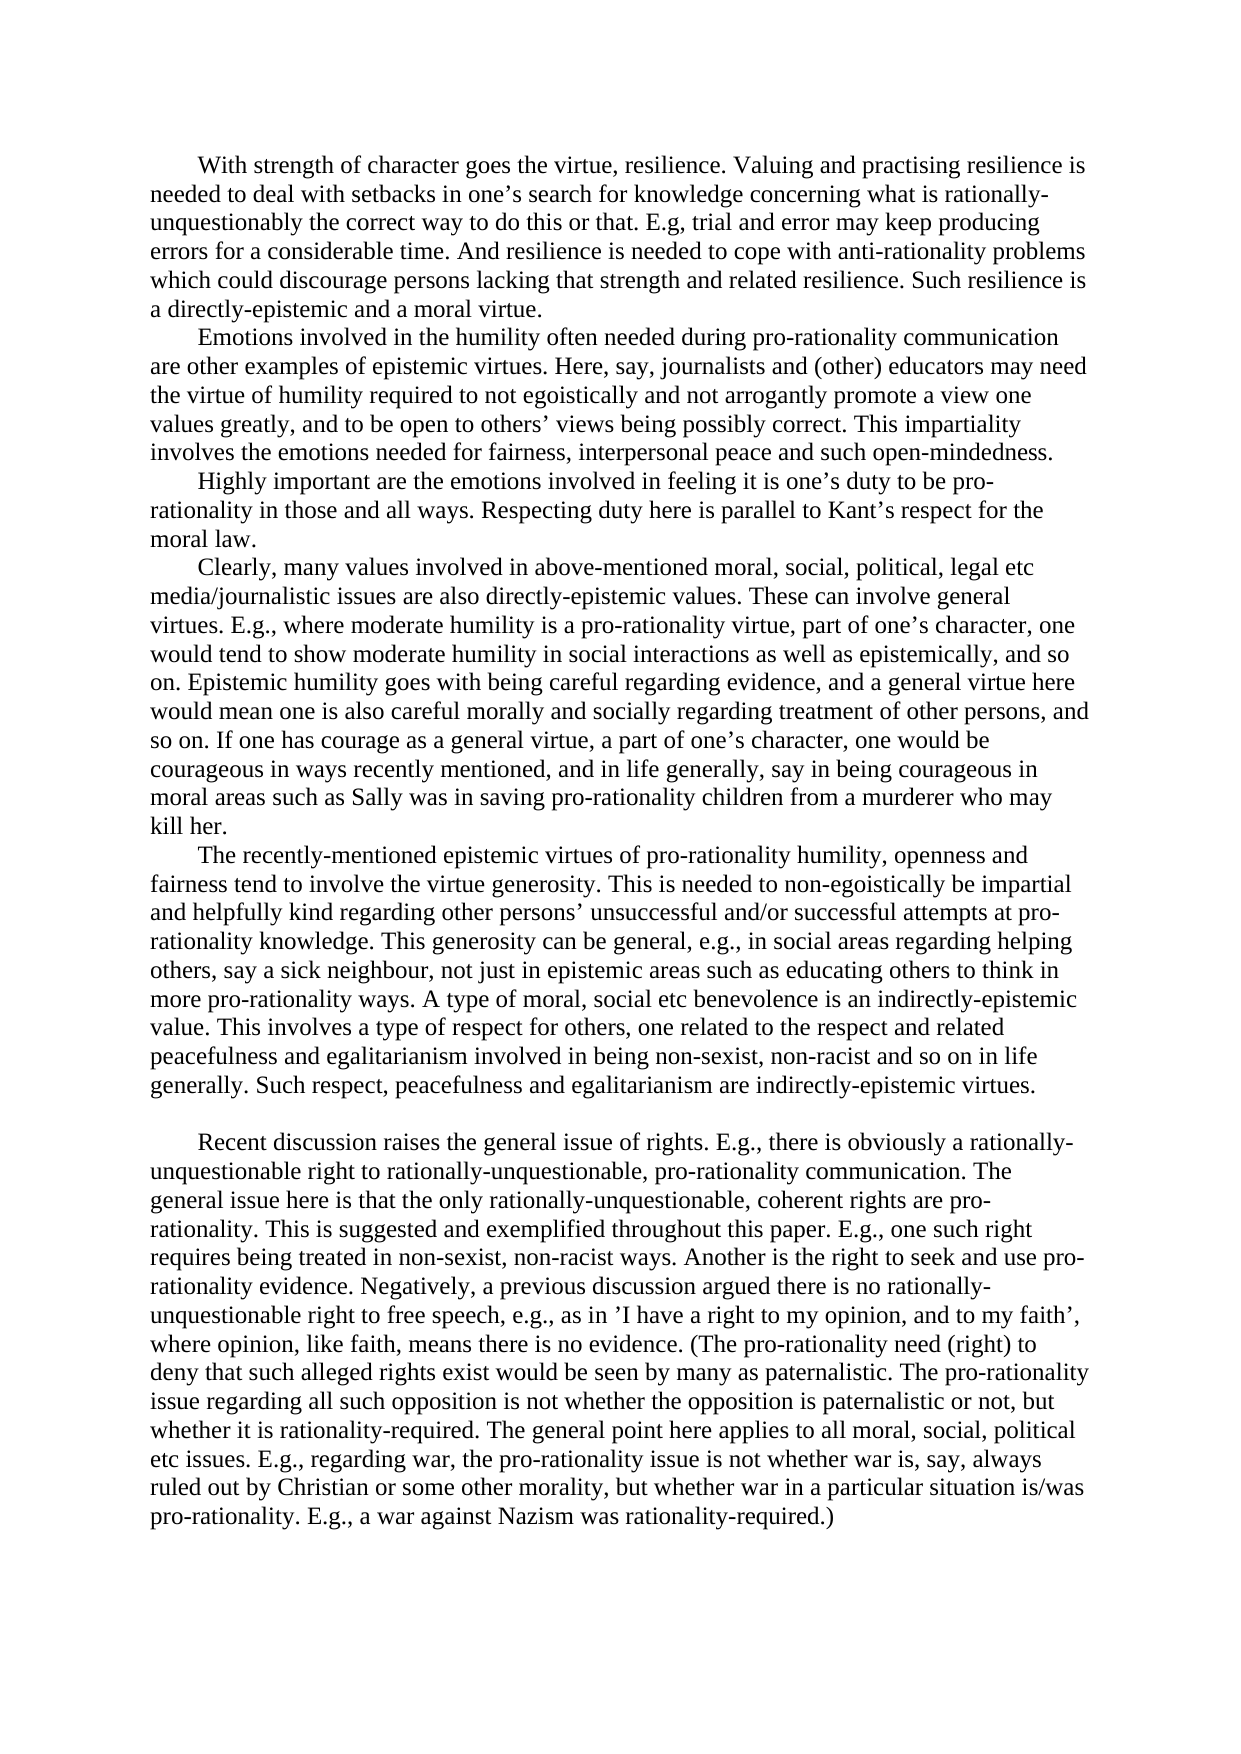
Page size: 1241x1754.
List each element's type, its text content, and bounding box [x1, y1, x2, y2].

text With strength of character goes the virtue, resilience. Valuing and practising resilience is needed to deal with setbacks in one’s search for knowledge concerning what is rationally-unquestionably the correct way to do this or that. E.g, trial and error may keep producing errors for a considerable time. And resilience is needed to cope with anti-rationality problems which could discourage persons lacking that strength and related resilience. Such resilience is a directly-epistemic and a moral virtue. [150, 150, 1090, 322]
text Recent discussion raises the general issue of rights. E.g., there is obviously a rationally-unquestionable right to rationally-unquestionable, pro-rationality communication. The general issue here is that the only rationally-unquestionable, coherent rights are pro-rationality. This is suggested and exemplified throughout this paper. E.g., one such right requires being treated in non-sexist, non-racist ways. Another is the right to seek and use pro-rationality evidence. Negatively, a previous discussion argued there is no rationally-unquestionable right to free speech, e.g., as in ’I have a right to my opinion, and to my faith’, where opinion, like faith, means there is no evidence. (The pro-rationality need (right) to deny that such alleged rights exist would be seen by many as paternalistic. The pro-rationality issue regarding all such opposition is not whether the opposition is paternalistic or not, but whether it is rationality-required. The general point here applies to all moral, social, political etc issues. E.g., regarding war, the pro-rationality issue is not whether war is, say, always ruled out by Christian or some other morality, but whether war in a particular situation is/was pro-rationality. E.g., a war against Nazism was rationality-required.) [150, 1127, 1090, 1530]
text Highly important are the emotions involved in feeling it is one’s duty to be pro-rationality in those and all ways. Respecting duty here is parallel to Kant’s respect for the moral law. [150, 466, 1090, 552]
text The recently-mentioned epistemic virtues of pro-rationality humility, openness and fairness tend to involve the virtue generosity. This is needed to non-egoistically be impartial and helpfully kind regarding other persons’ unsuccessful and/or successful attempts at pro-rationality knowledge. This generosity can be general, e.g., in social areas regarding helping others, say a sick neighbour, not just in epistemic areas such as educating others to think in more pro-rationality ways. A type of moral, social etc benevolence is an indirectly-epistemic value. This involves a type of respect for others, one related to the respect and related peacefulness and egalitarianism involved in being non-sexist, non-racist and so on in life generally. Such respect, peacefulness and egalitarianism are indirectly-epistemic virtues. [150, 840, 1090, 1099]
text Clearly, many values involved in above-mentioned moral, social, political, legal etc media/journalistic issues are also directly-epistemic values. These can involve general virtues. E.g., where moderate humility is a pro-rationality virtue, part of one’s character, one would tend to show moderate humility in social interactions as well as epistemically, and so on. Epistemic humility goes with being careful regarding evidence, and a general virtue here would mean one is also careful morally and socially regarding treatment of other persons, and so on. If one has courage as a general virtue, a part of one’s character, one would be courageous in ways recently mentioned, and in life generally, say in being courageous in moral areas such as Sally was in saving pro-rationality children from a murderer who may kill her. [150, 552, 1090, 840]
text Emotions involved in the humility often needed during pro-rationality communication are other examples of epistemic virtues. Here, say, journalists and (other) educators may need the virtue of humility required to not egoistically and not arrogantly promote a view one values greatly, and to be open to others’ views being possibly correct. This impartiality involves the emotions needed for fairness, interpersonal peace and such open-mindedness. [150, 322, 1090, 466]
